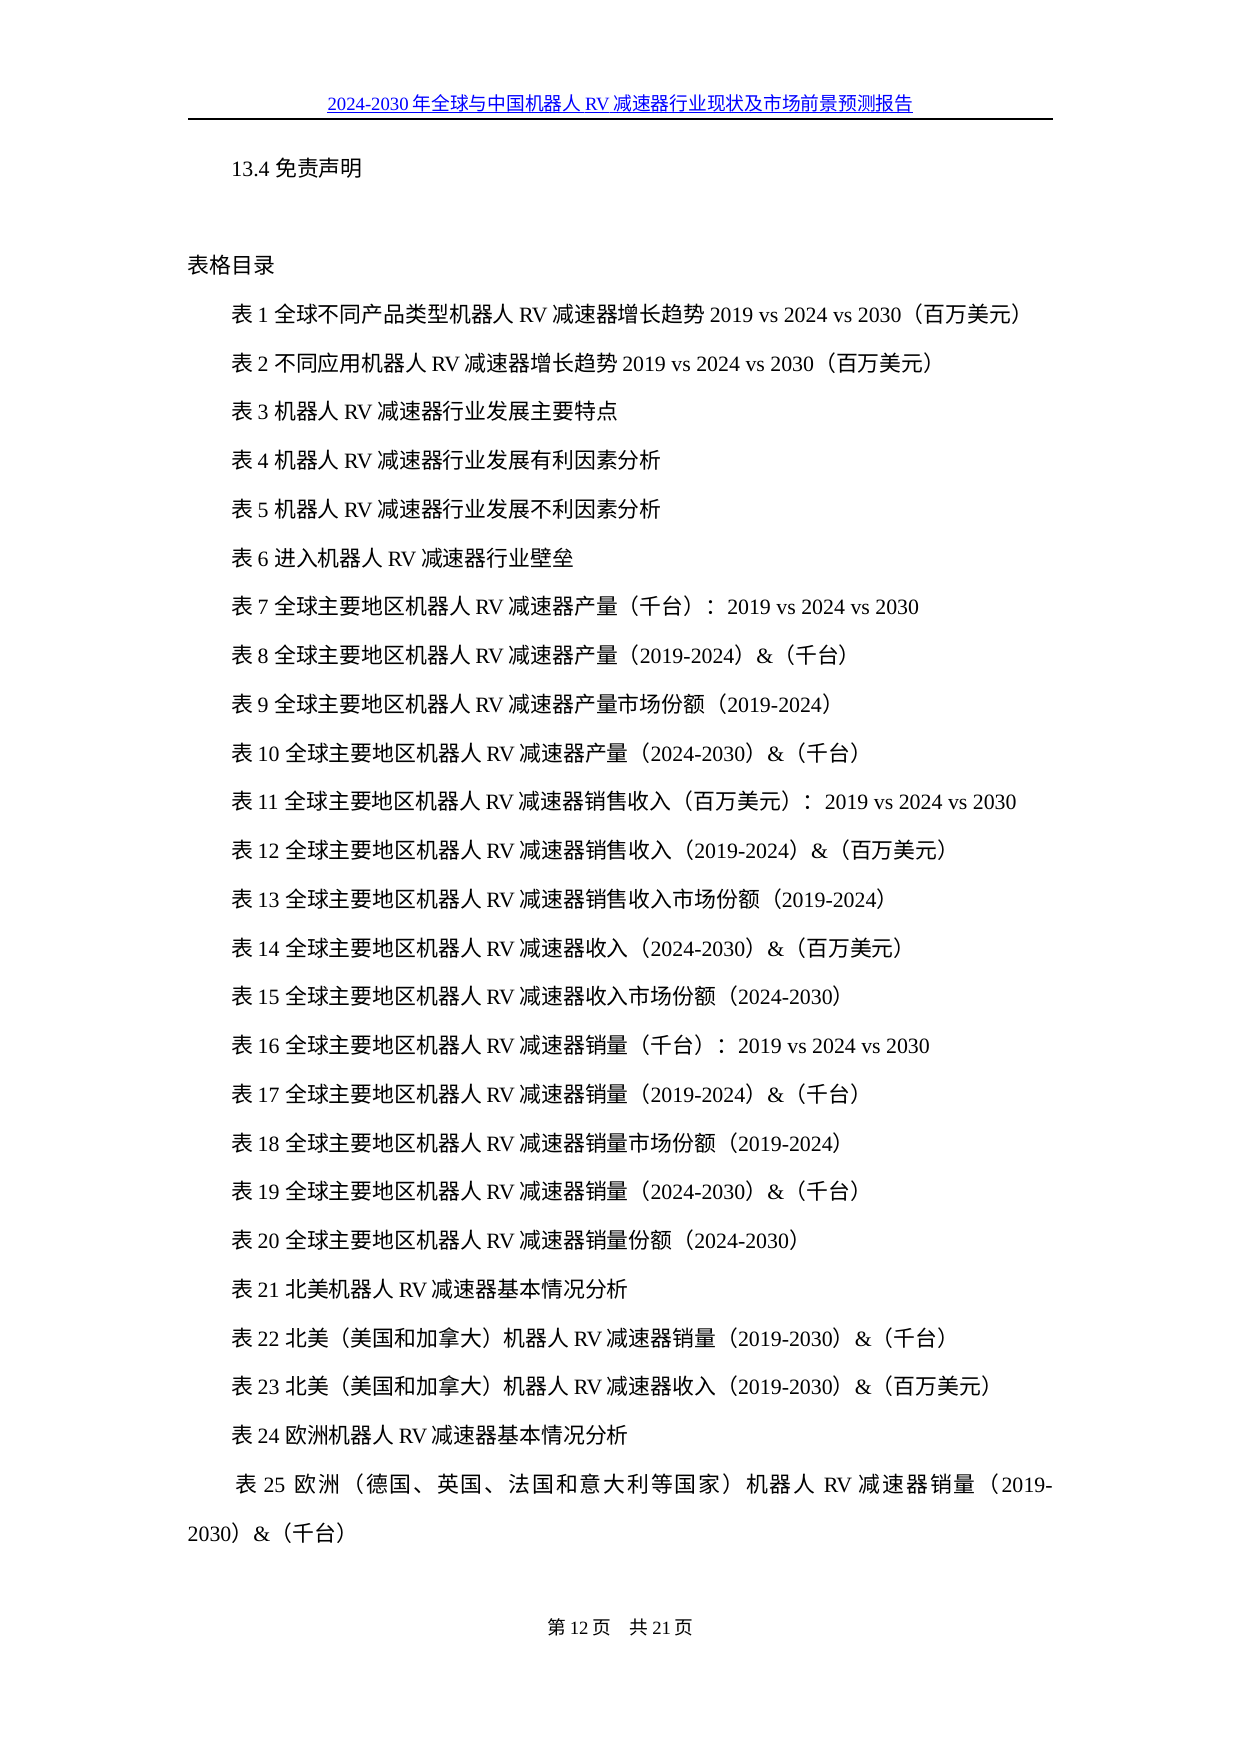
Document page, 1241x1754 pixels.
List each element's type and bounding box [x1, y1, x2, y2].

text [187, 150, 1053, 1548]
